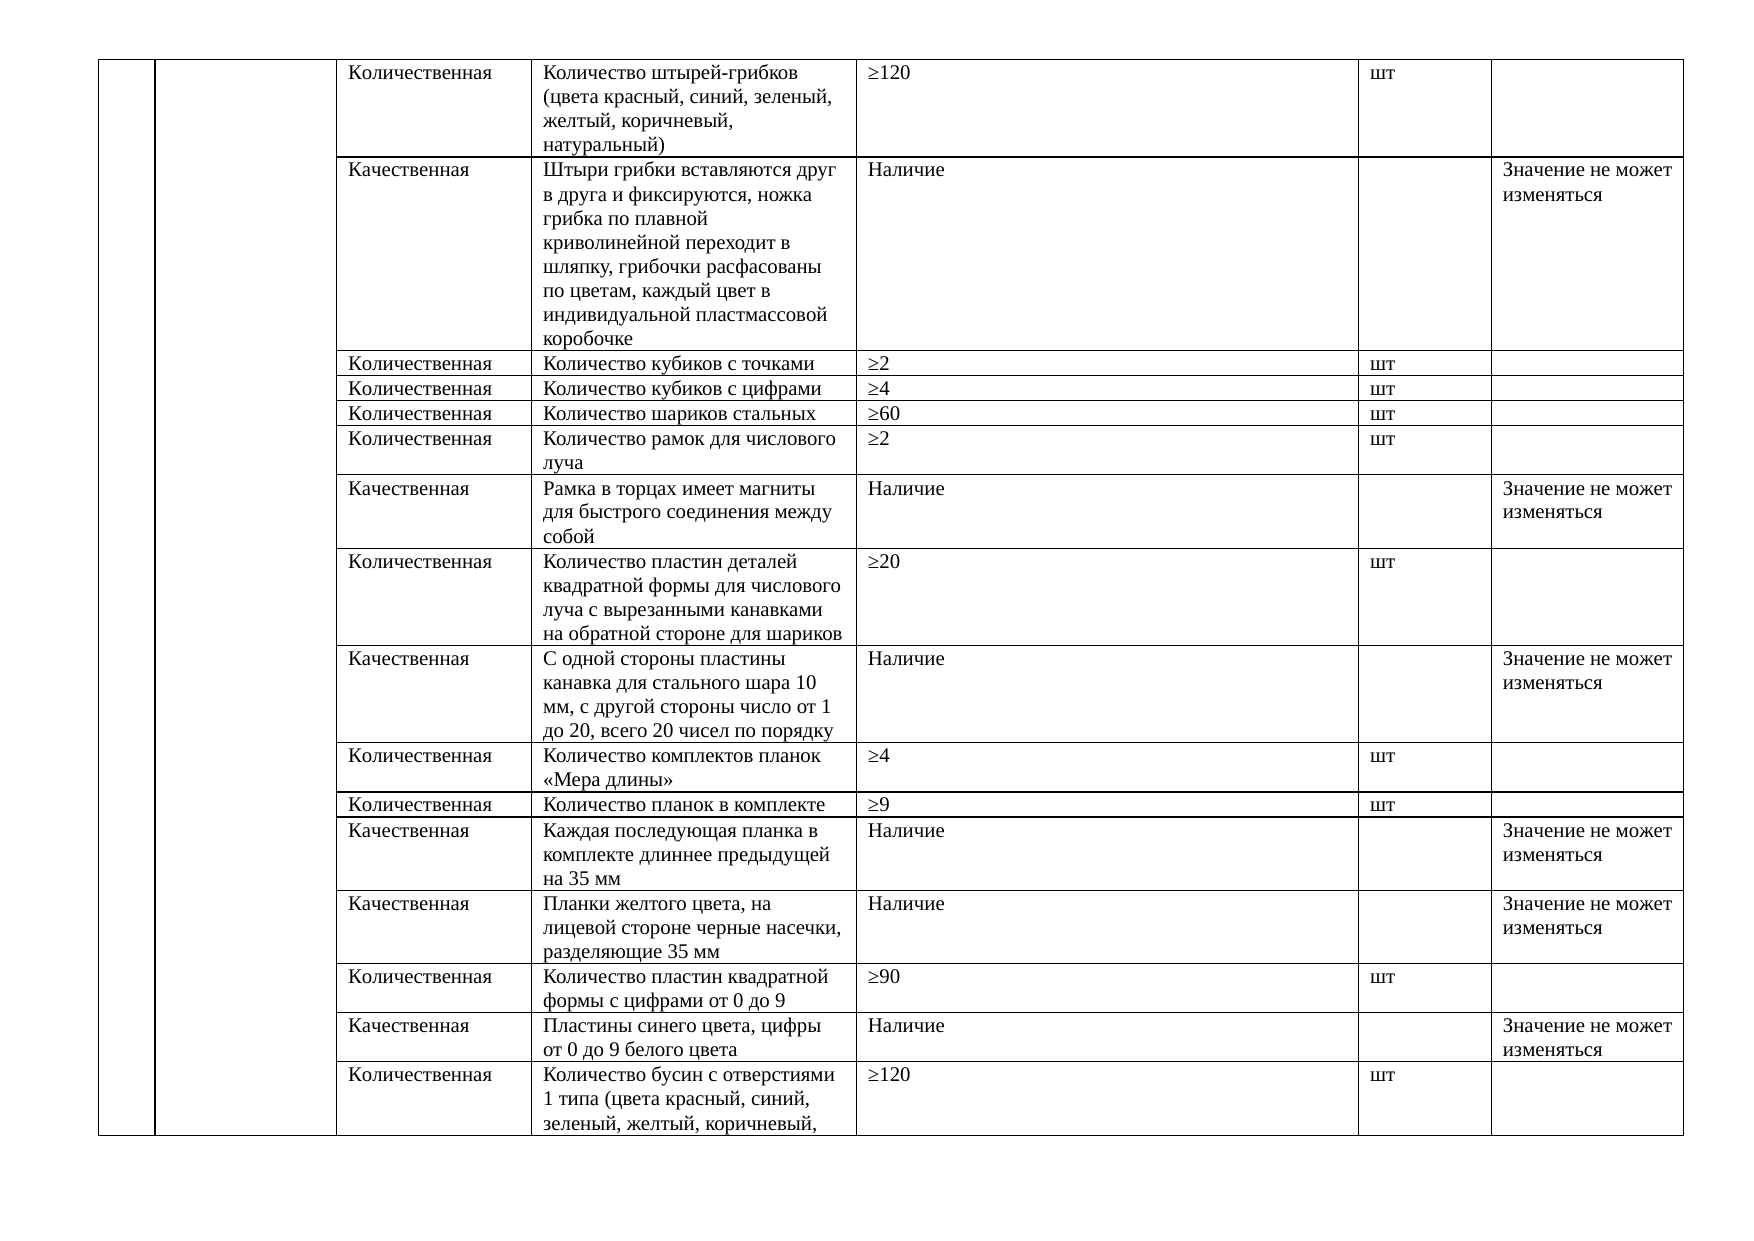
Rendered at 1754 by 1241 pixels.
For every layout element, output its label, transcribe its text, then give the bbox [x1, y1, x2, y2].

table_cell Количественная [337, 376, 531, 400]
table_cell Наличие [857, 891, 1358, 963]
table_cell шт [1359, 351, 1491, 375]
table_cell Количество кубиков с цифрами [532, 376, 856, 400]
table_cell [1492, 1062, 1683, 1134]
table_cell Значение не может изменяться [1492, 475, 1683, 548]
table_cell шт [1359, 549, 1491, 645]
table_cell Наличие [857, 475, 1358, 548]
table_cell ≥20 [857, 549, 1358, 645]
table_cell ≥60 [857, 401, 1358, 425]
table_cell шт [1359, 401, 1491, 425]
table_cell Качественная [337, 475, 531, 548]
table_cell ≥120 [857, 60, 1358, 156]
table_cell Планки желтого цвета, на лицевой стороне черные насечки, разделяющие 35 мм [532, 891, 856, 963]
table_cell Качественная [337, 646, 531, 742]
table_cell ≥120 [857, 1062, 1358, 1134]
table_cell ≥2 [857, 351, 1358, 375]
table_cell Количество пластин квадратной формы с цифрами от 0 до 9 [532, 964, 856, 1012]
table_cell [1492, 376, 1683, 400]
table_cell [1492, 743, 1683, 791]
table_cell шт [1359, 964, 1491, 1012]
table_cell С одной стороны пластины канавка для стального шара 10 мм, с другой стороны число от 1 до 20, всего 20 чисел по порядку [532, 646, 856, 742]
table_cell шт [1359, 1062, 1491, 1134]
table_cell [1359, 475, 1491, 548]
table_cell Количественная [337, 60, 531, 156]
table_cell [1492, 60, 1683, 156]
table_cell [1492, 964, 1683, 1012]
table_cell Значение не может изменяться [1492, 1013, 1683, 1061]
table_cell Штыри грибки вставляются друг в друга и фиксируются, ножка грибка по плавной криволинейной переходит в шляпку, грибочки расфасованы по цветам, каждый цвет в индивидуальной пластмассовой коробочке [532, 158, 856, 350]
table_cell ≥4 [857, 376, 1358, 400]
table_cell Качественная [337, 158, 531, 350]
table_cell Количество комплектов планок «Мера длины» [532, 743, 856, 791]
table_cell Наличие [857, 646, 1358, 742]
table_cell Качественная [337, 891, 531, 963]
table_cell Качественная [337, 1013, 531, 1061]
table_cell [1492, 351, 1683, 375]
table_cell Значение не может изменяться [1492, 646, 1683, 742]
table_cell ≥4 [857, 743, 1358, 791]
table_cell Количество штырей-грибков (цвета красный, синий, зеленый, желтый, коричневый, натуральный) [532, 60, 856, 156]
table_cell [1359, 818, 1491, 890]
table_cell [1359, 1013, 1491, 1061]
table_cell шт [1359, 793, 1491, 816]
table_cell Рамка в торцах имеет магниты для быстрого соединения между собой [532, 475, 856, 548]
table_cell Наличие [857, 818, 1358, 890]
table_cell Количество планок в комплекте [532, 793, 856, 816]
table_cell шт [1359, 60, 1491, 156]
table_cell Количественная [337, 549, 531, 645]
table_cell Количественная [337, 351, 531, 375]
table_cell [532, 1062, 856, 1134]
table_cell шт [1359, 743, 1491, 791]
table_cell шт [1359, 376, 1491, 400]
table_cell [1359, 891, 1491, 963]
table_cell Количественная [337, 964, 531, 1012]
table_cell Количество кубиков с точками [532, 351, 856, 375]
table_cell ≥2 [857, 426, 1358, 474]
table_cell Пластины синего цвета, цифры от 0 до 9 белого цвета [532, 1013, 856, 1061]
table_cell ≥90 [857, 964, 1358, 1012]
table_cell Количество рамок для числового луча [532, 426, 856, 474]
table_cell [1359, 646, 1491, 742]
table_cell Значение не может изменяться [1492, 158, 1683, 350]
table_cell Количество шариков стальных [532, 401, 856, 425]
table_cell Количественная [337, 743, 531, 791]
table_cell Значение не может изменяться [1492, 891, 1683, 963]
table_cell Количественная [337, 426, 531, 474]
table_cell [1359, 158, 1491, 350]
table_cell шт [1359, 426, 1491, 474]
table_cell Наличие [857, 158, 1358, 350]
table_cell Значение не может изменяться [1492, 818, 1683, 890]
table_cell Количественная [337, 401, 531, 425]
table_cell Количественная [337, 1062, 531, 1134]
table_cell Каждая последующая планка в комплекте длиннее предыдущей на 35 мм [532, 818, 856, 890]
table_cell [1492, 401, 1683, 425]
table_cell Количество пластин деталей квадратной формы для числового луча с вырезанными канавками на обратной стороне для шариков [532, 549, 856, 645]
table_cell Наличие [857, 1013, 1358, 1061]
table_cell Качественная [337, 818, 531, 890]
table_cell [1492, 426, 1683, 474]
table_cell [1492, 793, 1683, 816]
table_cell [1492, 549, 1683, 645]
table_cell Количественная [337, 793, 531, 816]
table_cell ≥9 [857, 793, 1358, 816]
